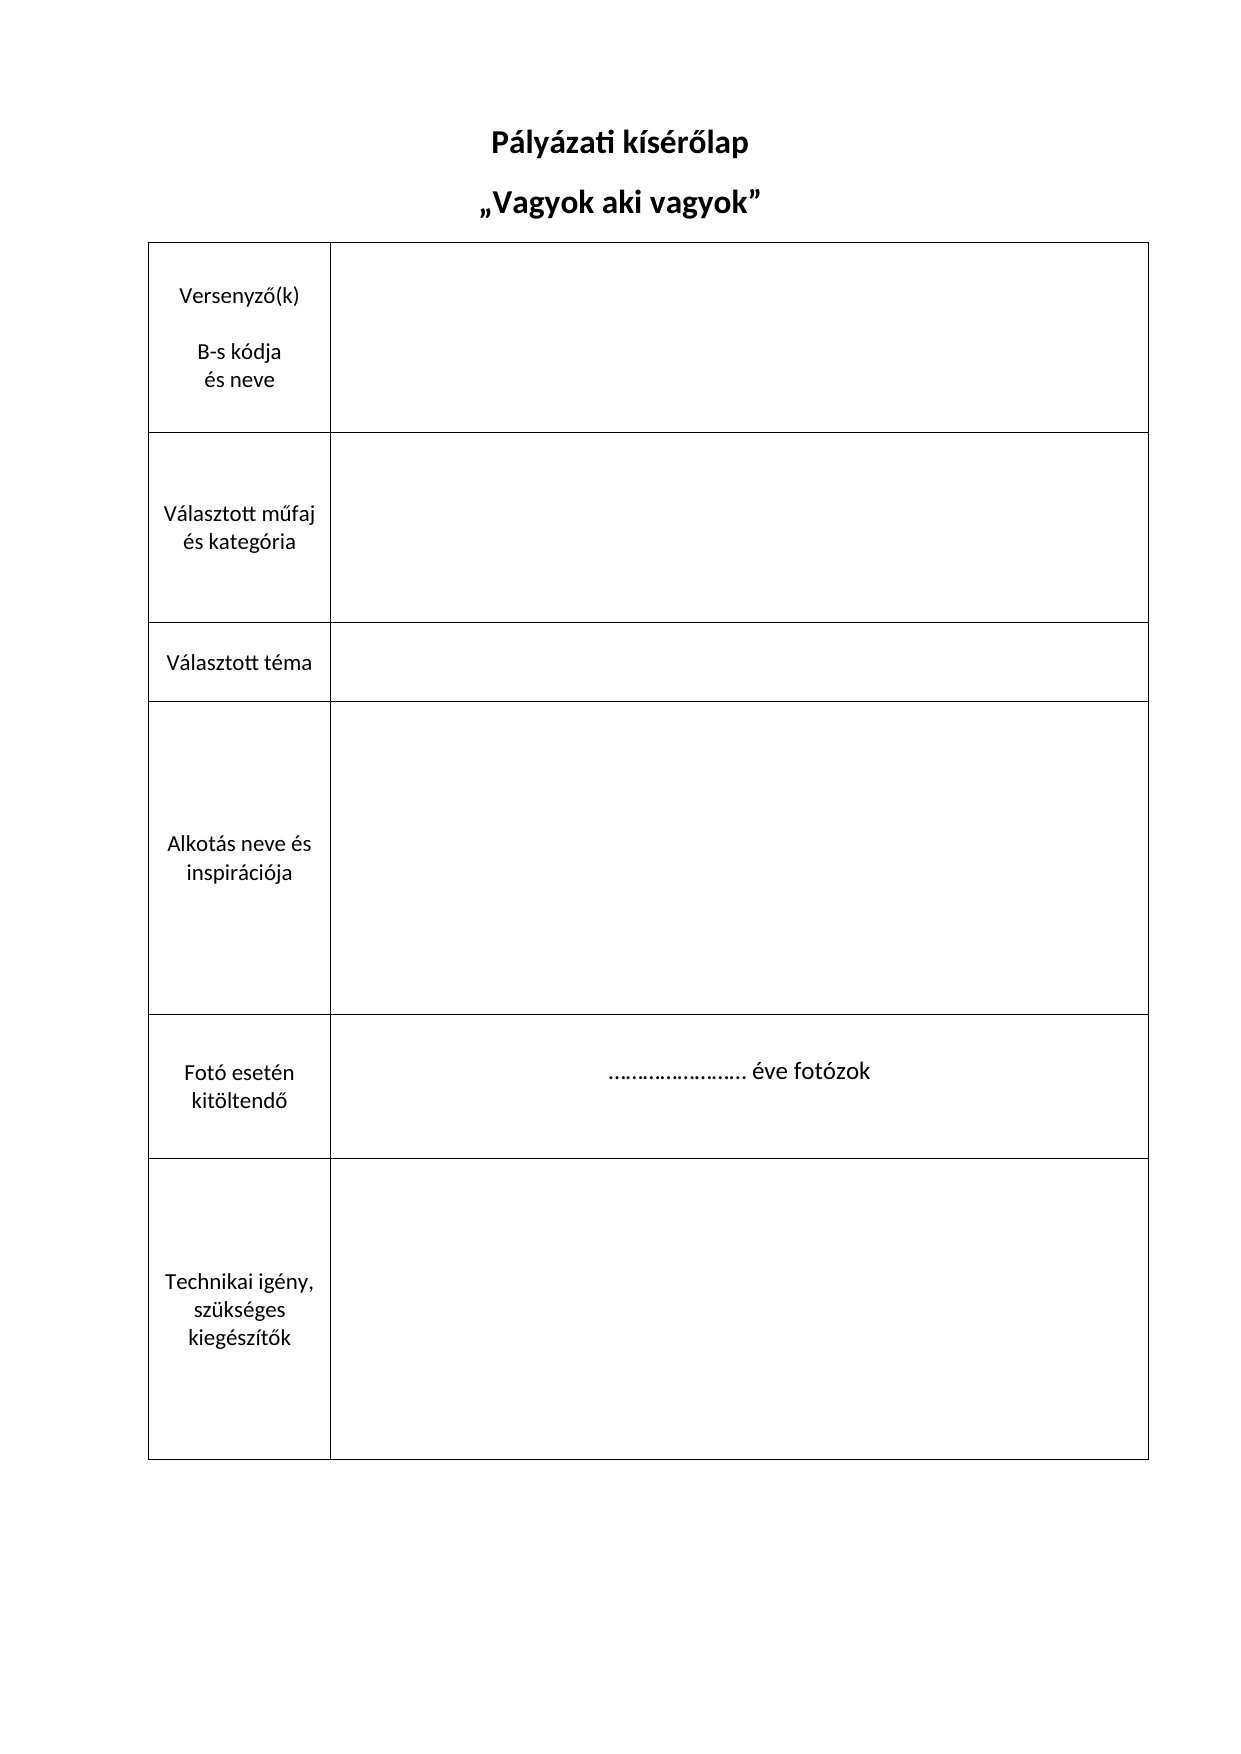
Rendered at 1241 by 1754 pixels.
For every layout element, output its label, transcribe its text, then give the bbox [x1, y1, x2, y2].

table_header Versenyző(k) B-s kódja és neve [149, 243, 330, 432]
table_cell [331, 1159, 1148, 1459]
table_header [331, 243, 1148, 432]
text „Vagyok aki vagyok” [148, 181, 1093, 222]
text Pályázati kísérőlap [148, 121, 1093, 161]
table_cell …………………… éve fotózok [331, 1015, 1148, 1158]
table_cell [331, 433, 1148, 622]
table_cell [331, 702, 1148, 1014]
table_cell Választott műfaj és kategória [149, 433, 330, 622]
table_cell [331, 623, 1148, 701]
table_cell Alkotás neve és inspirációja [149, 702, 330, 1014]
table_cell Technikai igény, szükséges kiegészítők [149, 1159, 330, 1459]
table_cell Választott téma [149, 623, 330, 701]
table_cell Fotó esetén kitöltendő [149, 1015, 330, 1158]
